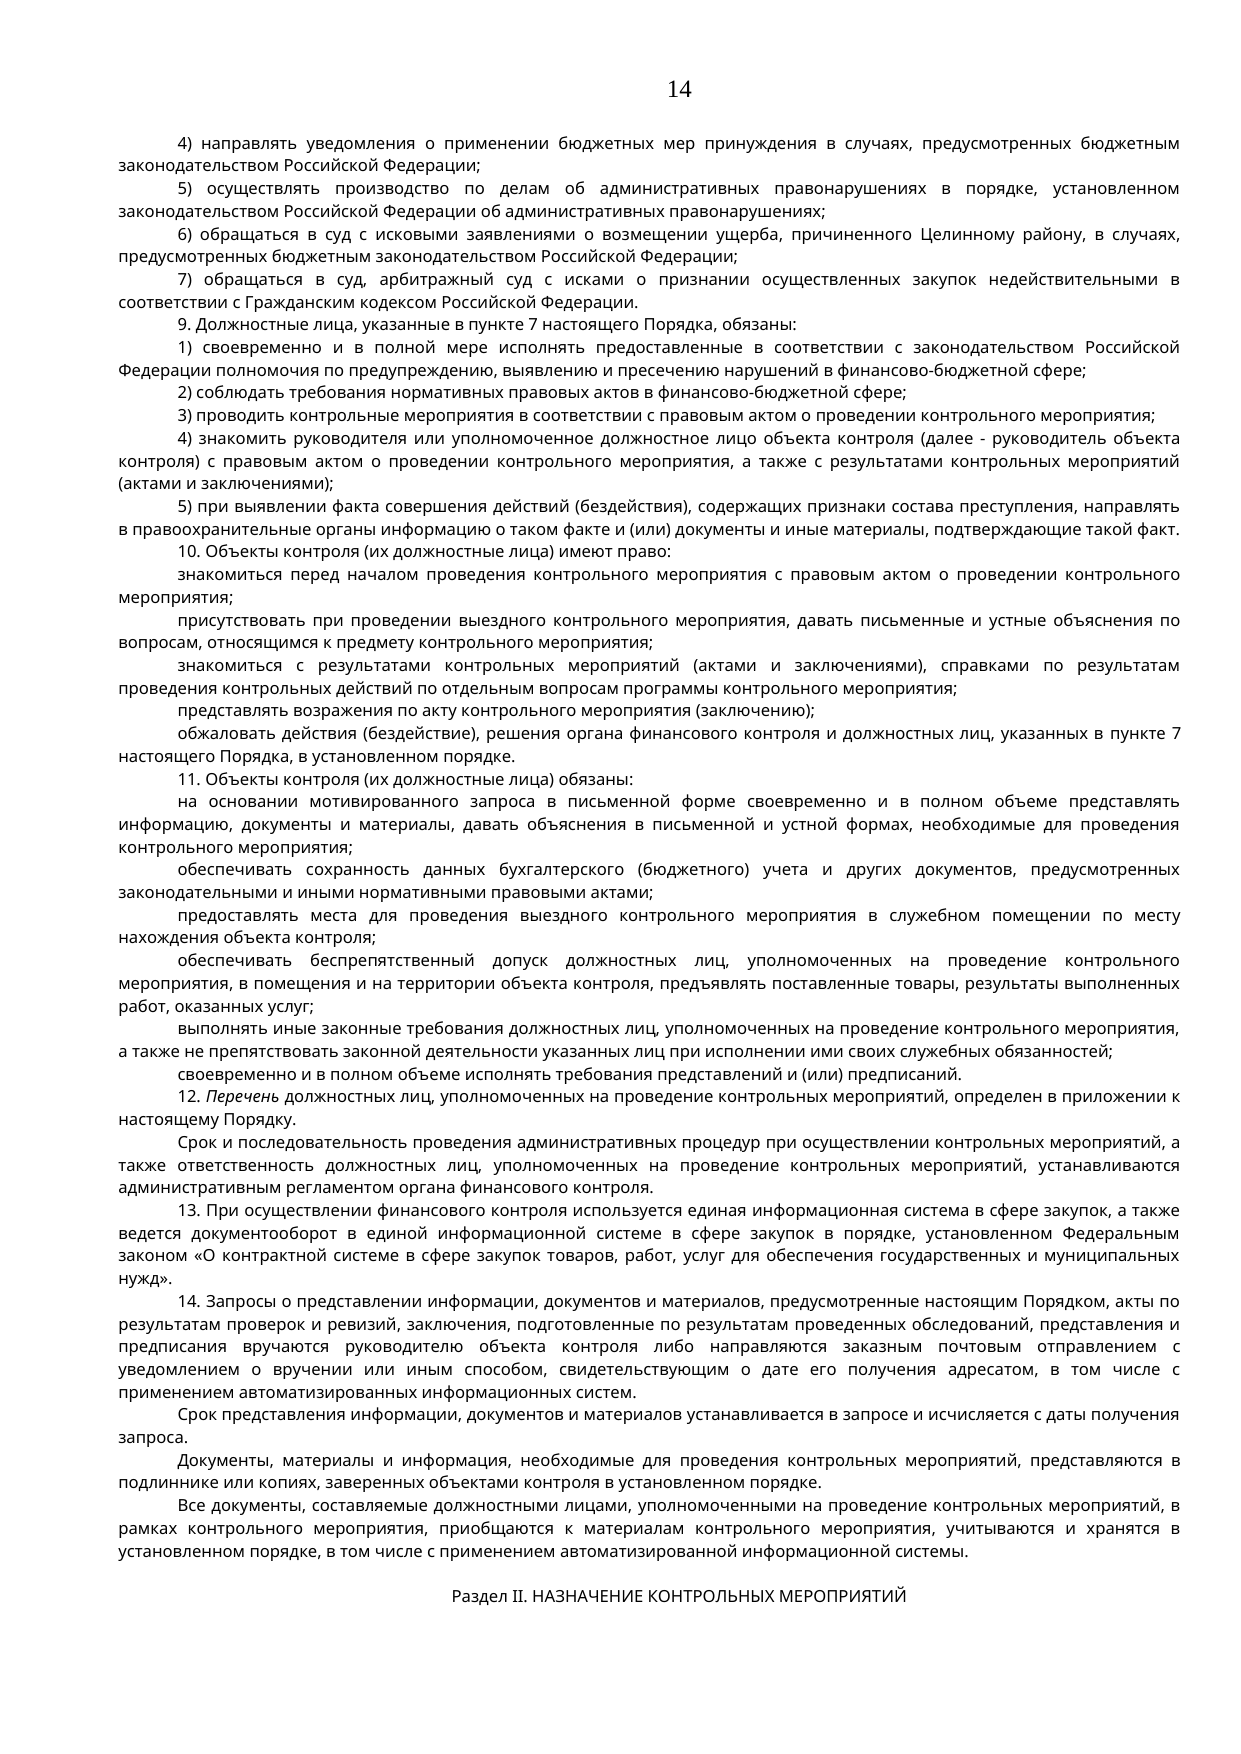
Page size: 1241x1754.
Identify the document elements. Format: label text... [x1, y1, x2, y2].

text Срок представления информации, документов и материалов устанавливается в запросе и исчисляется с даты получения запроса. [118, 1403, 1181, 1448]
text обжаловать действия (бездействие), решения органа финансового контроля и должностных лиц, указанных в пункте 7 настоящего Порядка, в установленном порядке. [118, 722, 1181, 767]
text 9. Должностные лица, указанные в пункте 7 настоящего Порядка, обязаны: [118, 313, 1181, 336]
text Документы, материалы и информация, необходимые для проведения контрольных мероприятий, представляются в подлиннике или копиях, заверенных объектами контроля в установленном порядке. [118, 1448, 1181, 1494]
text 6) обращаться в суд с исковыми заявлениями о возмещении ущерба, причиненного Целинному району, в случаях, предусмотренных бюджетным законодательством Российской Федерации; [118, 222, 1181, 268]
text 5) при выявлении факта совершения действий (бездействия), содержащих признаки состава преступления, направлять в правоохранительные органы информацию о таком факте и (или) документы и иные материалы, подтверждающие такой факт. [118, 495, 1181, 540]
text своевременно и в полном объеме исполнять требования представлений и (или) предписаний. [118, 1062, 1181, 1085]
text 1) своевременно и в полной мере исполнять предоставленные в соответствии с законодательством Российской Федерации полномочия по предупреждению, выявлению и пресечению нарушений в финансово-бюджетной сфере; [118, 336, 1181, 381]
text предоставлять места для проведения выездного контрольного мероприятия в служебном помещении по месту нахождения объекта контроля; [118, 903, 1181, 949]
text выполнять иные законные требования должностных лиц, уполномоченных на проведение контрольного мероприятия, а также не препятствовать законной деятельности указанных лиц при исполнении ими своих служебных обязанностей; [118, 1017, 1181, 1062]
text 12. Перечень должностных лиц, уполномоченных на проведение контрольных мероприятий, определен в приложении к настоящему Порядку. [118, 1085, 1181, 1131]
text представлять возражения по акту контрольного мероприятия (заключению); [118, 699, 1181, 722]
text Срок и последовательность проведения административных процедур при осуществлении контрольных мероприятий, а также ответственность должностных лиц, уполномоченных на проведение контрольных мероприятий, устанавливаются административным регламентом органа финансового контроля. [118, 1131, 1181, 1199]
text 3) проводить контрольные мероприятия в соответствии с правовым актом о проведении контрольного мероприятия; [118, 404, 1181, 427]
text 14. Запросы о представлении информации, документов и материалов, предусмотренные настоящим Порядком, акты по результатам проверок и ревизий, заключения, подготовленные по результатам проведенных обследований, представления и предписания вручаются руководителю объекта контроля либо направляются заказным почтовым отправлением с уведомлением о вручении или иным способом, свидетельствующим о дате его получения адресатом, в том числе с применением автоматизированных информационных систем. [118, 1289, 1181, 1403]
text знакомиться перед началом проведения контрольного мероприятия с правовым актом о проведении контрольного мероприятия; [118, 563, 1181, 608]
text знакомиться с результатами контрольных мероприятий (актами и заключениями), справками по результатам проведения контрольных действий по отдельным вопросам программы контрольного мероприятия; [118, 654, 1181, 699]
text 11. Объекты контроля (их должностные лица) обязаны: [118, 767, 1181, 790]
text Все документы, составляемые должностными лицами, уполномоченными на проведение контрольных мероприятий, в рамках контрольного мероприятия, приобщаются к материалам контрольного мероприятия, учитываются и хранятся в установленном порядке, в том числе с применением автоматизированной информационной системы. [118, 1494, 1181, 1562]
text 13. При осуществлении финансового контроля используется единая информационная система в сфере закупок, а также ведется документооборот в единой информационной системе в сфере закупок в порядке, установленном Федеральным законом «О контрактной системе в сфере закупок товаров, работ, услуг для обеспечения государственных и муниципальных нужд». [118, 1199, 1181, 1289]
text присутствовать при проведении выездного контрольного мероприятия, давать письменные и устные объяснения по вопросам, относящимся к предмету контрольного мероприятия; [118, 608, 1181, 654]
text 10. Объекты контроля (их должностные лица) имеют право: [118, 540, 1181, 563]
text 7) обращаться в суд, арбитражный суд с исками о признании осуществленных закупок недействительными в соответствии с Гражданским кодексом Российской Федерации. [118, 268, 1181, 313]
text на основании мотивированного запроса в письменной форме своевременно и в полном объеме представлять информацию, документы и материалы, давать объяснения в письменной и устной формах, необходимые для проведения контрольного мероприятия; [118, 790, 1181, 858]
text 5) осуществлять производство по делам об административных правонарушениях в порядке, установленном законодательством Российской Федерации об административных правонарушениях; [118, 177, 1181, 222]
text 4) знакомить руководителя или уполномоченное должностное лицо объекта контроля (далее - руководитель объекта контроля) с правовым актом о проведении контрольного мероприятия, а также с результатами контрольных мероприятий (актами и заключениями); [118, 427, 1181, 495]
text Раздел II. НАЗНАЧЕНИЕ КОНТРОЛЬНЫХ МЕРОПРИЯТИЙ [118, 1585, 1181, 1607]
text 2) соблюдать требования нормативных правовых актов в финансово-бюджетной сфере; [118, 381, 1181, 404]
text 4) направлять уведомления о применении бюджетных мер принуждения в случаях, предусмотренных бюджетным законодательством Российской Федерации; [118, 131, 1181, 177]
text обеспечивать беспрепятственный допуск должностных лиц, уполномоченных на проведение контрольного мероприятия, в помещения и на территории объекта контроля, предъявлять поставленные товары, результаты выполненных работ, оказанных услуг; [118, 949, 1181, 1017]
text обеспечивать сохранность данных бухгалтерского (бюджетного) учета и других документов, предусмотренных законодательными и иными нормативными правовыми актами; [118, 858, 1181, 903]
